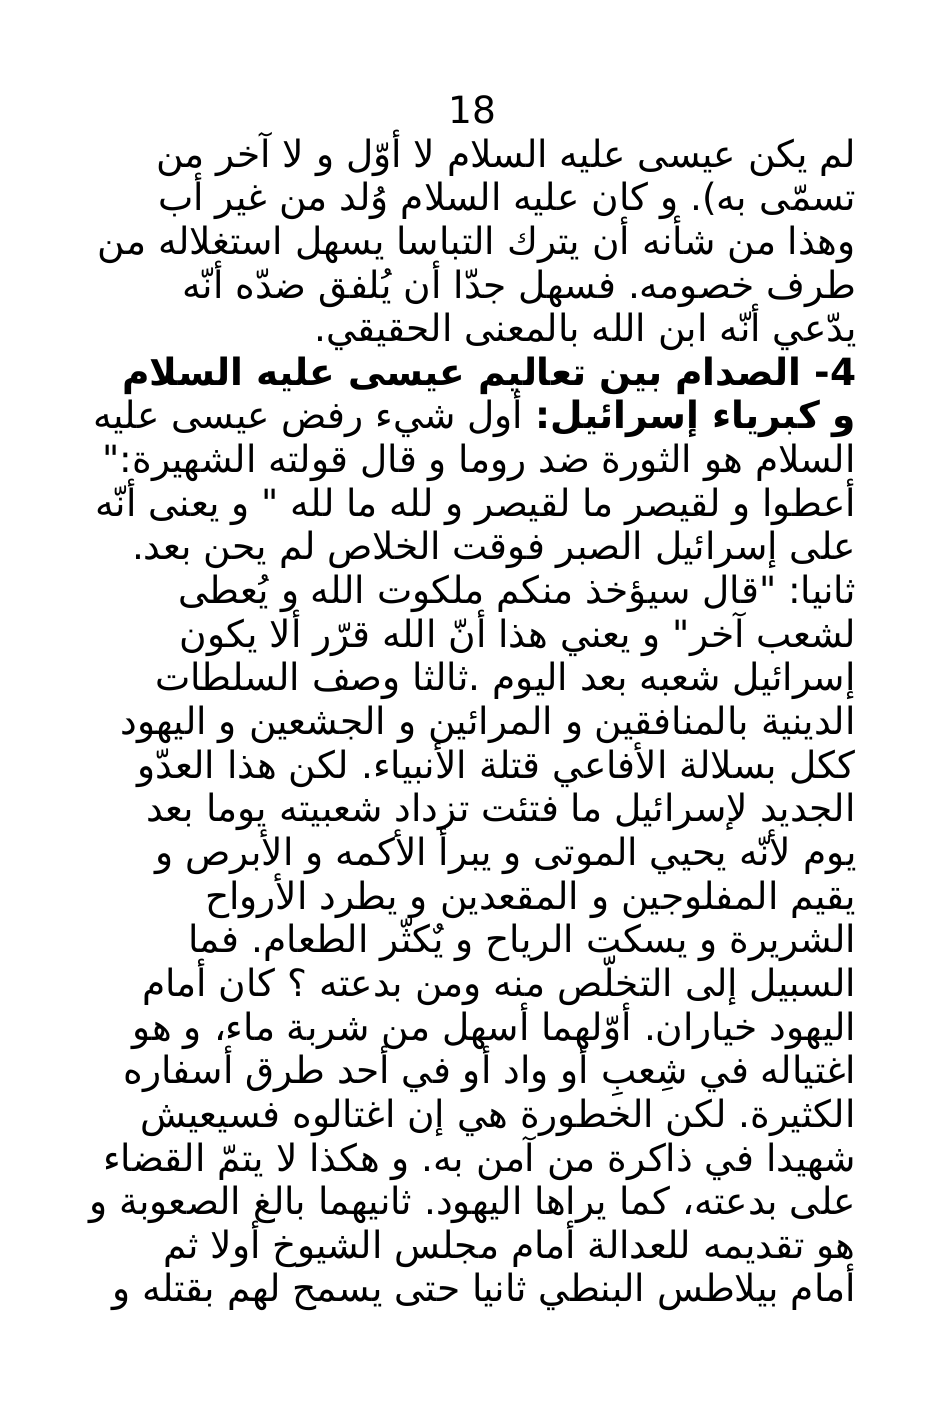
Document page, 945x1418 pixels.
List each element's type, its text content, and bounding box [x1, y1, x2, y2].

text لم يكن عيسى عليه السلام لا أوّل و لا آخر من تسمّى به). و كان عليه السلام وُلد من غير أب وهذا من شأنه أن يترك التباسا يسهل استغلاله من طرف خصومه. فسهل جدّا أن يُلفق ضدّه أنّه يدّعي أنّه ابن الله بالمعنى الحقيقي. [89, 132, 856, 351]
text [89, 351, 856, 1311]
text 18 [89, 89, 856, 132]
